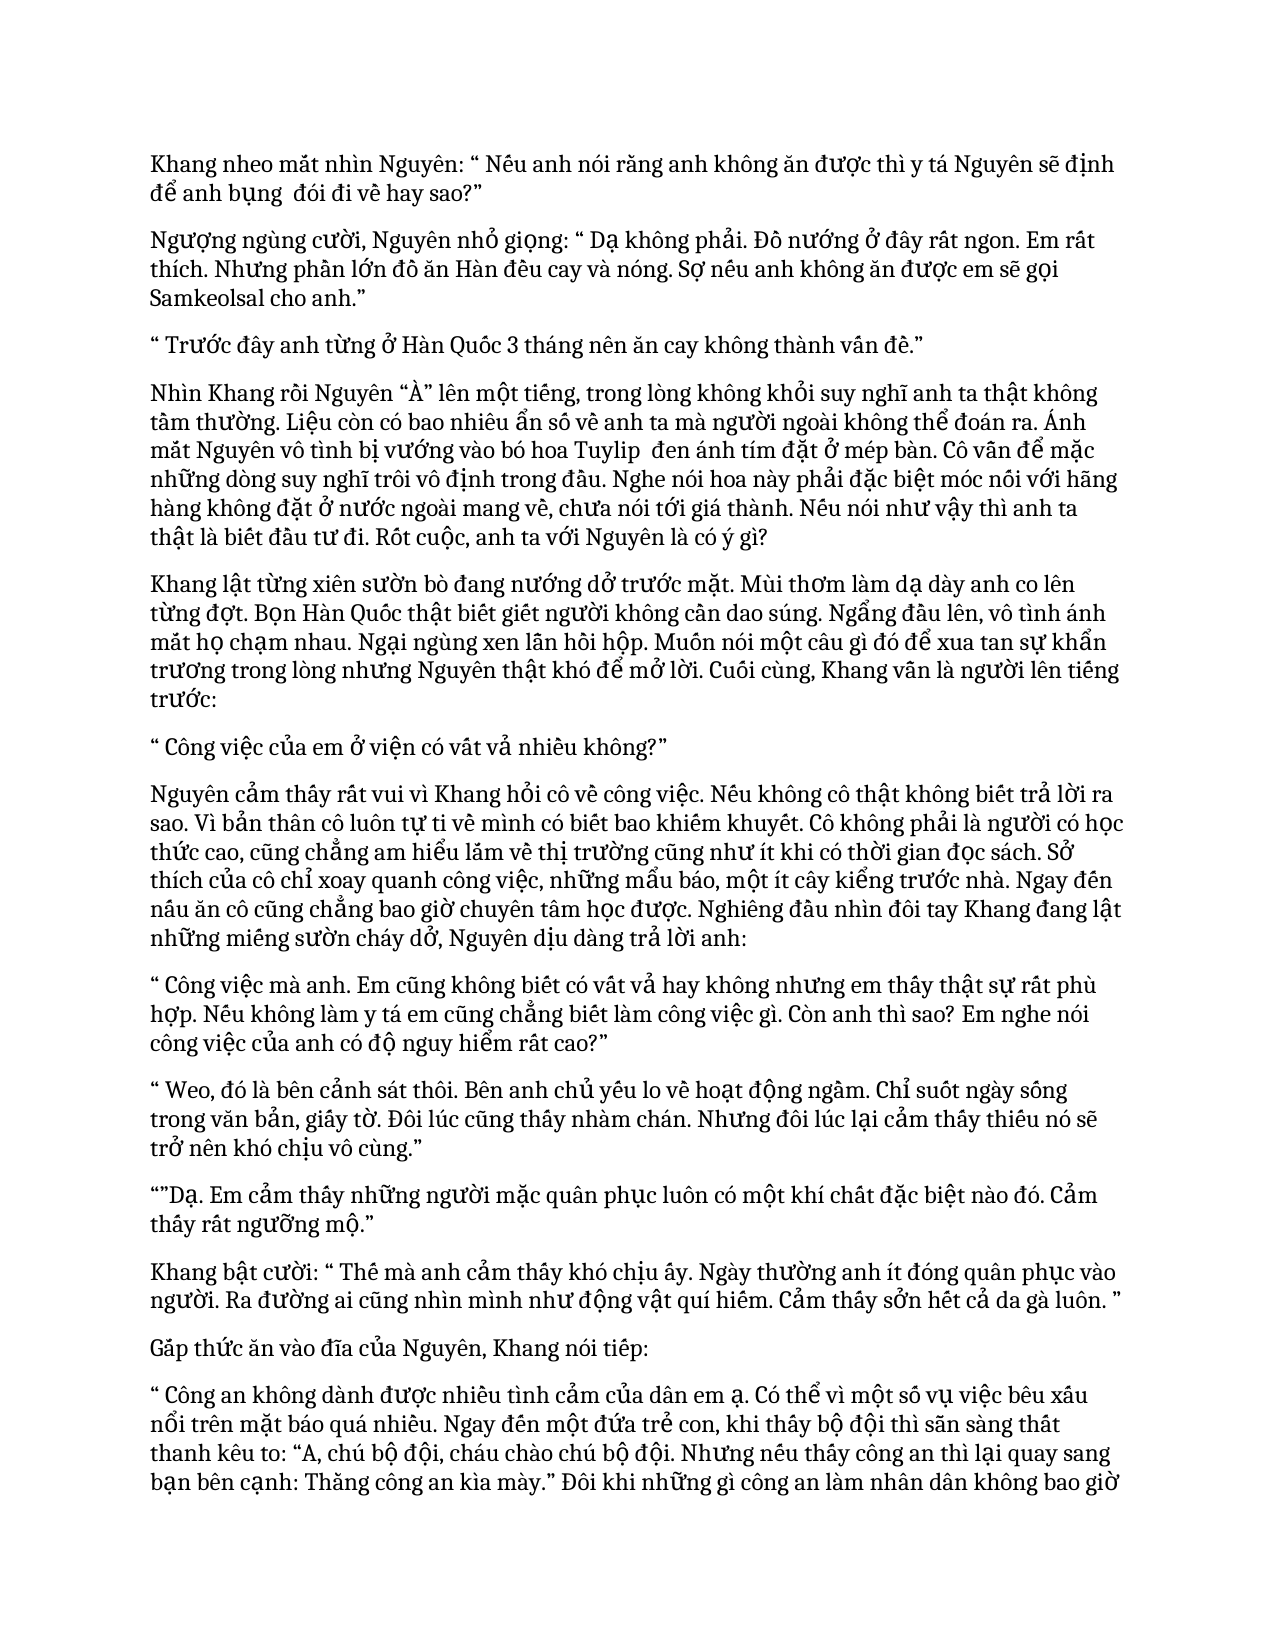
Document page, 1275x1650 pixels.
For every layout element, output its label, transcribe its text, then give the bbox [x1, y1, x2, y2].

text Nguyên cảm thấy rất vui vì Khang hỏi cô về công việc. Nếu không cô thật không biết trả lời ra sao. Vì bản thân cô luôn tự ti về mình có biết bao khiếm khuyết. Cô không phải là người có học thức cao, cũng chẳng am hiểu lắm về thị trường cũng như ít khi có thời gian đọc sách. Sở thích của cô chỉ xoay quanh công việc, những mẩu báo, một ít cây kiểng trước nhà. Ngay đến nấu ăn cô cũng chẳng bao giờ chuyên tâm học được. Nghiêng đầu nhìn đôi tay Khang đang lật những miếng sườn cháy dở, Nguyên dịu dàng trả lời anh: [150, 780, 1125, 952]
text “ Công việc của em ở viện có vất vả nhiều không?” [150, 732, 1125, 761]
text “”Dạ. Em cảm thấy những người mặc quân phục luôn có một khí chất đặc biệt nào đó. Cảm thấy rất ngưỡng mộ.” [150, 1181, 1125, 1239]
text Khang nheo mắt nhìn Nguyên: “ Nếu anh nói rằng anh không ăn được thì y tá Nguyên sẽ định để anh bụng đói đi về hay sao?” [150, 150, 1125, 207]
text Ngượng ngùng cười, Nguyên nhỏ giọng: “ Dạ không phải. Đồ nướng ở đây rất ngon. Em rất thích. Nhưng phần lớn đồ ăn Hàn đều cay và nóng. Sợ nếu anh không ăn được em sẽ gọi Samkeolsal cho anh.” [150, 226, 1125, 312]
text “ Trước đây anh từng ở Hàn Quốc 3 tháng nên ăn cay không thành vấn đề.” [150, 331, 1125, 360]
text Gắp thức ăn vào đĩa của Nguyên, Khang nói tiếp: [150, 1334, 1125, 1362]
text Khang lật từng xiên sườn bò đang nướng dở trước mặt. Mùi thơm làm dạ dày anh co lên từng đợt. Bọn Hàn Quốc thật biết giết người không cần dao súng. Ngẩng đầu lên, vô tình ánh mắt họ chạm nhau. Ngại ngùng xen lẫn hồi hộp. Muốn nói một câu gì đó để xua tan sự khẩn trương trong lòng nhưng Nguyên thật khó để mở lời. Cuối cùng, Khang vẫn là người lên tiếng trước: [150, 570, 1125, 714]
text Khang bật cười: “ Thế mà anh cảm thấy khó chịu ấy. Ngày thường anh ít đóng quân phục vào người. Ra đường ai cũng nhìn mình như động vật quí hiếm. Cảm thấy sởn hết cả da gà luôn. ” [150, 1257, 1125, 1315]
text Nhìn Khang rồi Nguyên “À” lên một tiếng, trong lòng không khỏi suy nghĩ anh ta thật không tầm thường. Liệu còn có bao nhiêu ẩn số về anh ta mà người ngoài không thể đoán ra. Ánh mắt Nguyên vô tình bị vướng vào bó hoa Tuylip đen ánh tím đặt ở mép bàn. Cô vẫn để mặc những dòng suy nghĩ trôi vô định trong đầu. Nghe nói hoa này phải đặc biệt móc nối với hãng hàng không đặt ở nước ngoài mang về, chưa nói tới giá thành. Nếu nói như vậy thì anh ta thật là biết đầu tư đi. Rốt cuộc, anh ta với Nguyên là có ý gì? [150, 379, 1125, 551]
text “ Weo, đó là bên cảnh sát thôi. Bên anh chủ yếu lo về hoạt động ngầm. Chỉ suốt ngày sống trong văn bản, giấy tờ. Đôi lúc cũng thấy nhàm chán. Nhưng đôi lúc lại cảm thấy thiếu nó sẽ trở nên khó chịu vô cùng.” [150, 1076, 1125, 1162]
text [150, 1381, 1125, 1496]
text “ Công việc mà anh. Em cũng không biết có vất vả hay không nhưng em thấy thật sự rất phù hợp. Nếu không làm y tá em cũng chẳng biết làm công việc gì. Còn anh thì sao? Em nghe nói công việc của anh có độ nguy hiểm rất cao?” [150, 971, 1125, 1057]
